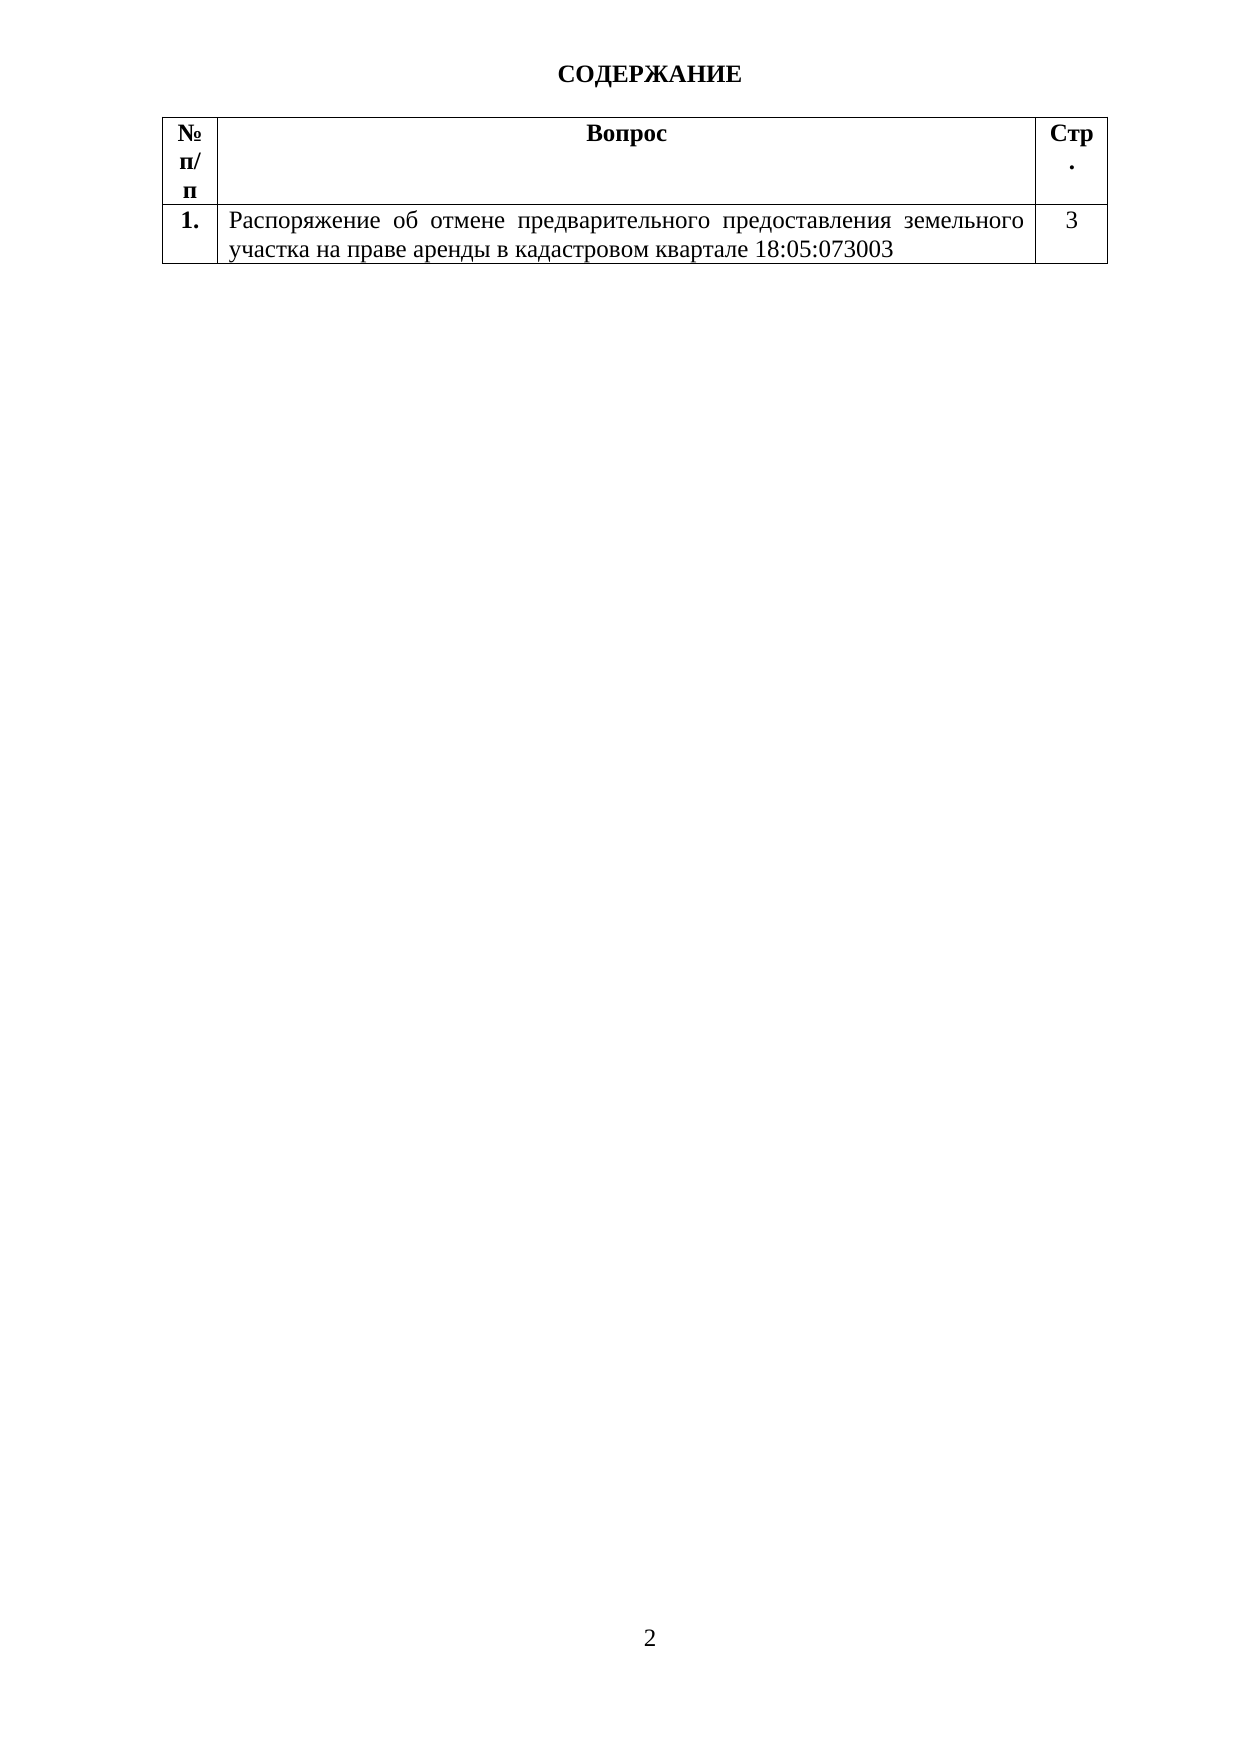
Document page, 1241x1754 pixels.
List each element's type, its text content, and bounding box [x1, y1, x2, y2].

table_header Стр. [1036, 118, 1107, 204]
text СОДЕРЖАНИЕ [177, 59, 1122, 88]
table_header Вопрос [218, 118, 1035, 204]
table_cell 1. [163, 205, 217, 262]
table_cell Распоряжение об отмене предварительного предоставления земельного участка на праве аренды в кадастровом квартале 18:05:073003 [218, 205, 1035, 262]
table_cell 3 [1036, 205, 1107, 262]
table_header № п/п [163, 118, 217, 204]
